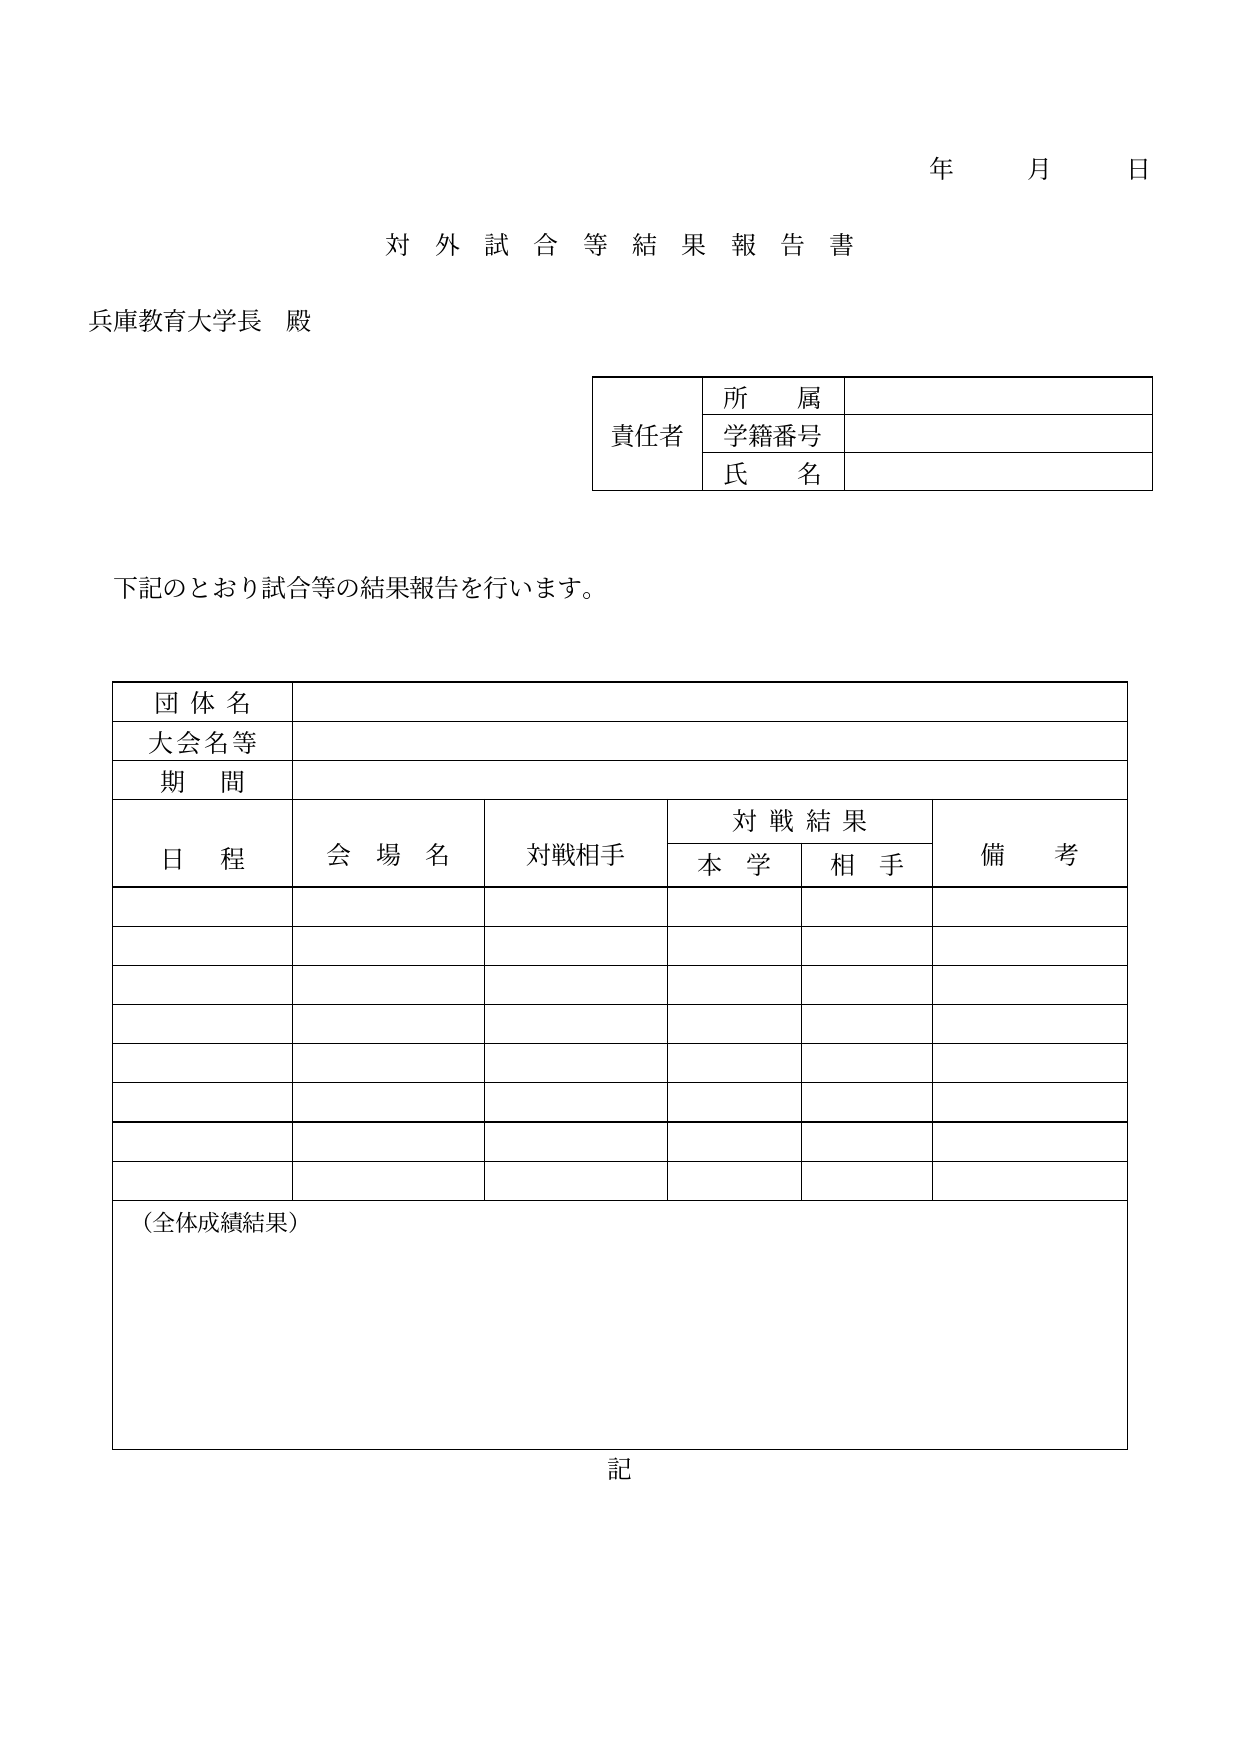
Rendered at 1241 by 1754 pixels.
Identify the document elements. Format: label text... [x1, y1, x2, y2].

table_cell [668, 1044, 801, 1082]
table_cell [485, 1083, 667, 1121]
table_cell [485, 1123, 667, 1161]
table_header 所 属 [703, 378, 844, 414]
table_cell [113, 1123, 292, 1161]
table_cell [933, 927, 1127, 965]
subtitle 記 [89, 1450, 1152, 1486]
table_cell [113, 1162, 292, 1200]
table_cell [933, 1083, 1127, 1121]
table_cell [802, 1162, 932, 1200]
table_cell [293, 1123, 484, 1161]
table_cell [668, 927, 801, 965]
table_cell [293, 1162, 484, 1200]
table_cell [668, 1123, 801, 1161]
table_cell [293, 1044, 484, 1082]
table_cell 会 場 名 [293, 800, 484, 886]
table_cell [113, 927, 292, 965]
table_cell [668, 888, 801, 926]
table_cell [802, 1123, 932, 1161]
table_cell [802, 966, 932, 1004]
table_cell [113, 1044, 292, 1082]
table_cell [485, 888, 667, 926]
table_header 責任者 [593, 378, 702, 490]
table_cell [668, 966, 801, 1004]
table_cell [113, 888, 292, 926]
table_cell [802, 888, 932, 926]
table_header [845, 378, 1152, 414]
table_cell [933, 1044, 1127, 1082]
table_cell 備 考 [933, 800, 1127, 886]
table_cell [802, 927, 932, 965]
table_header 団体名 [113, 683, 292, 721]
text 対 外 試 合 等 結 果 報 告 書 [89, 224, 1152, 262]
table_cell [668, 1005, 801, 1043]
text 兵庫教育大学長 殿 [89, 300, 1152, 338]
table_cell [802, 1005, 932, 1043]
table_cell [668, 1083, 801, 1121]
text 年 月 日 [89, 148, 1152, 186]
table_cell 期間 [113, 761, 292, 799]
table_cell [293, 888, 484, 926]
table_cell [293, 722, 1127, 760]
table_cell 日程 [113, 800, 292, 886]
table_cell [845, 415, 1152, 452]
table_cell [845, 453, 1152, 490]
table_cell [293, 761, 1127, 799]
table_cell [113, 1005, 292, 1043]
table_cell [113, 1083, 292, 1121]
table_cell 対 戦 結 果 [668, 800, 932, 843]
text 下記のとおり試合等の結果報告を行います。 [89, 567, 1152, 605]
table_cell [293, 927, 484, 965]
table_cell [933, 1162, 1127, 1200]
table_cell [933, 1005, 1127, 1043]
table_cell [933, 888, 1127, 926]
table_cell [293, 1005, 484, 1043]
table_cell [485, 1005, 667, 1043]
table_cell [933, 966, 1127, 1004]
table_cell 本 学 [668, 844, 801, 886]
table_cell [485, 966, 667, 1004]
table_cell [113, 966, 292, 1004]
table_cell [485, 927, 667, 965]
table_cell [293, 1083, 484, 1121]
table_cell [485, 1162, 667, 1200]
table_cell [933, 1123, 1127, 1161]
table_cell [802, 1083, 932, 1121]
table_cell [293, 966, 484, 1004]
table_cell 学籍番号 [703, 415, 844, 452]
table_cell 氏 名 [703, 453, 844, 490]
table_cell 大会名等 [113, 722, 292, 760]
table_cell 対戦相手 [485, 800, 667, 886]
table_cell [668, 1162, 801, 1200]
table_cell 相 手 [802, 844, 932, 886]
table_cell [802, 1044, 932, 1082]
table_cell （全体成績結果） [113, 1201, 1127, 1449]
table_cell [485, 1044, 667, 1082]
table_header [293, 683, 1127, 721]
